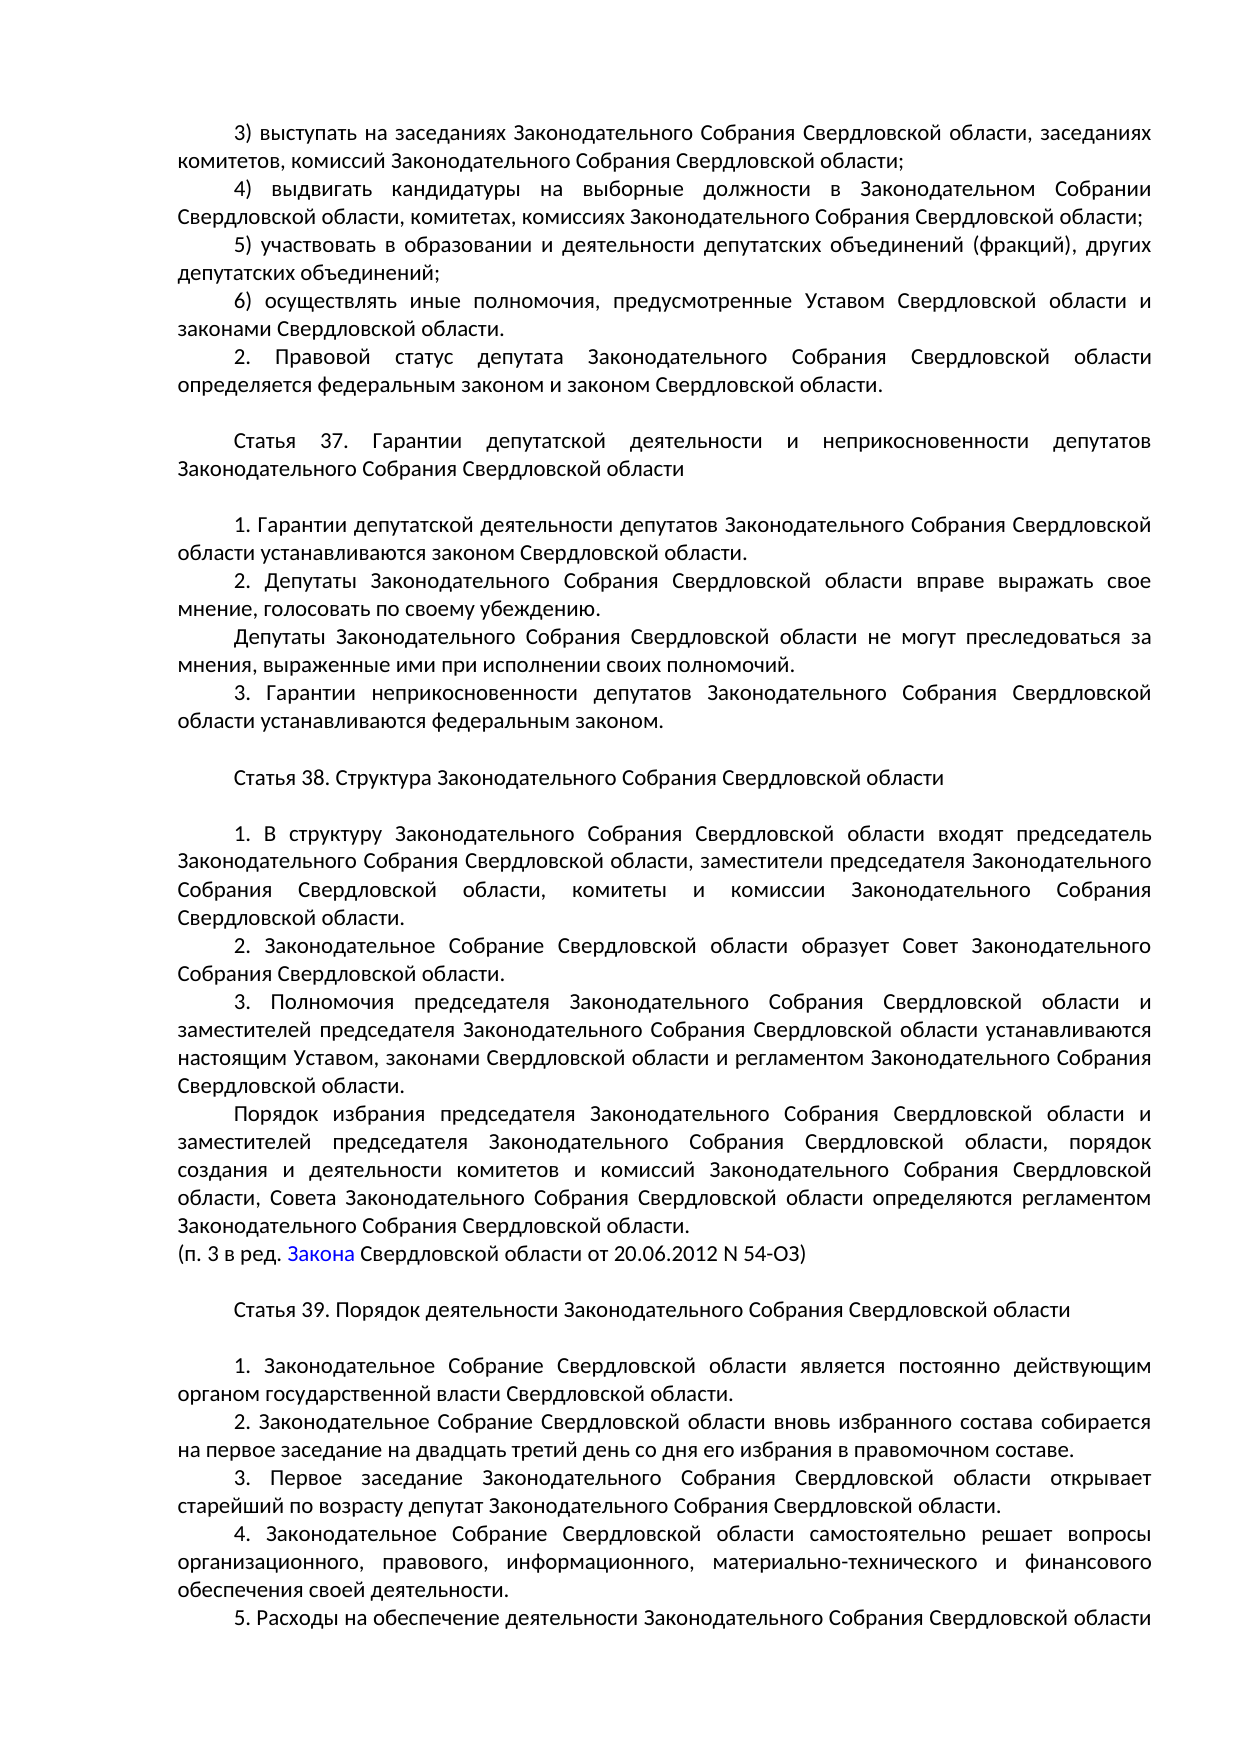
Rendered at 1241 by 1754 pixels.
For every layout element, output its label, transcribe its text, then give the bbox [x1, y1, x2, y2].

text 5) участвовать в образовании и деятельности депутатских объединений (фракций), других депутатских объединений; [177, 230, 1152, 286]
text 2. Законодательное Собрание Свердловской области вновь избранного состава собирается на первое заседание на двадцать третий день со дня его избрания в правомочном составе. [177, 1407, 1152, 1463]
text 1. В структуру Законодательного Собрания Свердловской области входят председатель Законодательного Собрания Свердловской области, заместители председателя Законодательного Собрания Свердловской области, комитеты и комиссии Законодательного Собрания Свердловской области. [177, 819, 1152, 931]
text 2. Законодательное Собрание Свердловской области образует Совет Законодательного Собрания Свердловской области. [177, 931, 1152, 987]
text 1. Гарантии депутатской деятельности депутатов Законодательного Собрания Свердловской области устанавливаются законом Свердловской области. [177, 510, 1152, 566]
text 3. Гарантии неприкосновенности депутатов Законодательного Собрания Свердловской области устанавливаются федеральным законом. [177, 678, 1152, 734]
text Депутаты Законодательного Собрания Свердловской области не могут преследоваться за мнения, выраженные ими при исполнении своих полномочий. [177, 622, 1152, 678]
text 2. Правовой статус депутата Законодательного Собрания Свердловской области определяется федеральным законом и законом Свердловской области. [177, 342, 1152, 398]
text 3. Полномочия председателя Законодательного Собрания Свердловской области и заместителей председателя Законодательного Собрания Свердловской области устанавливаются настоящим Уставом, законами Свердловской области и регламентом Законодательного Собрания Свердловской области. [177, 987, 1152, 1099]
text Порядок избрания председателя Законодательного Собрания Свердловской области и заместителей председателя Законодательного Собрания Свердловской области, порядок создания и деятельности комитетов и комиссий Законодательного Собрания Свердловской области, Совета Законодательного Собрания Свердловской области определяются регламентом Законодательного Собрания Свердловской области. [177, 1099, 1152, 1239]
text 3) выступать на заседаниях Законодательного Собрания Свердловской области, заседаниях комитетов, комиссий Законодательного Собрания Свердловской области; [177, 118, 1152, 174]
text 2. Депутаты Законодательного Собрания Свердловской области вправе выражать свое мнение, голосовать по своему убеждению. [177, 566, 1152, 622]
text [177, 1603, 1152, 1631]
text Статья 37. Гарантии депутатской деятельности и неприкосновенности депутатов Законодательного Собрания Свердловской области [177, 426, 1152, 482]
text 6) осуществлять иные полномочия, предусмотренные Уставом Свердловской области и законами Свердловской области. [177, 286, 1152, 342]
text 4) выдвигать кандидатуры на выборные должности в Законодательном Собрании Свердловской области, комитетах, комиссиях Законодательного Собрания Свердловской области; [177, 174, 1152, 230]
text 3. Первое заседание Законодательного Собрания Свердловской области открывает старейший по возрасту депутат Законодательного Собрания Свердловской области. [177, 1463, 1152, 1519]
text (п. 3 в ред. Закона Свердловской области от 20.06.2012 N 54-ОЗ) [177, 1239, 1152, 1267]
text Статья 39. Порядок деятельности Законодательного Собрания Свердловской области [177, 1295, 1152, 1323]
text Статья 38. Структура Законодательного Собрания Свердловской области [177, 763, 1152, 791]
text 1. Законодательное Собрание Свердловской области является постоянно действующим органом государственной власти Свердловской области. [177, 1351, 1152, 1407]
text 4. Законодательное Собрание Свердловской области самостоятельно решает вопросы организационного, правового, информационного, материально-технического и финансового обеспечения своей деятельности. [177, 1519, 1152, 1603]
